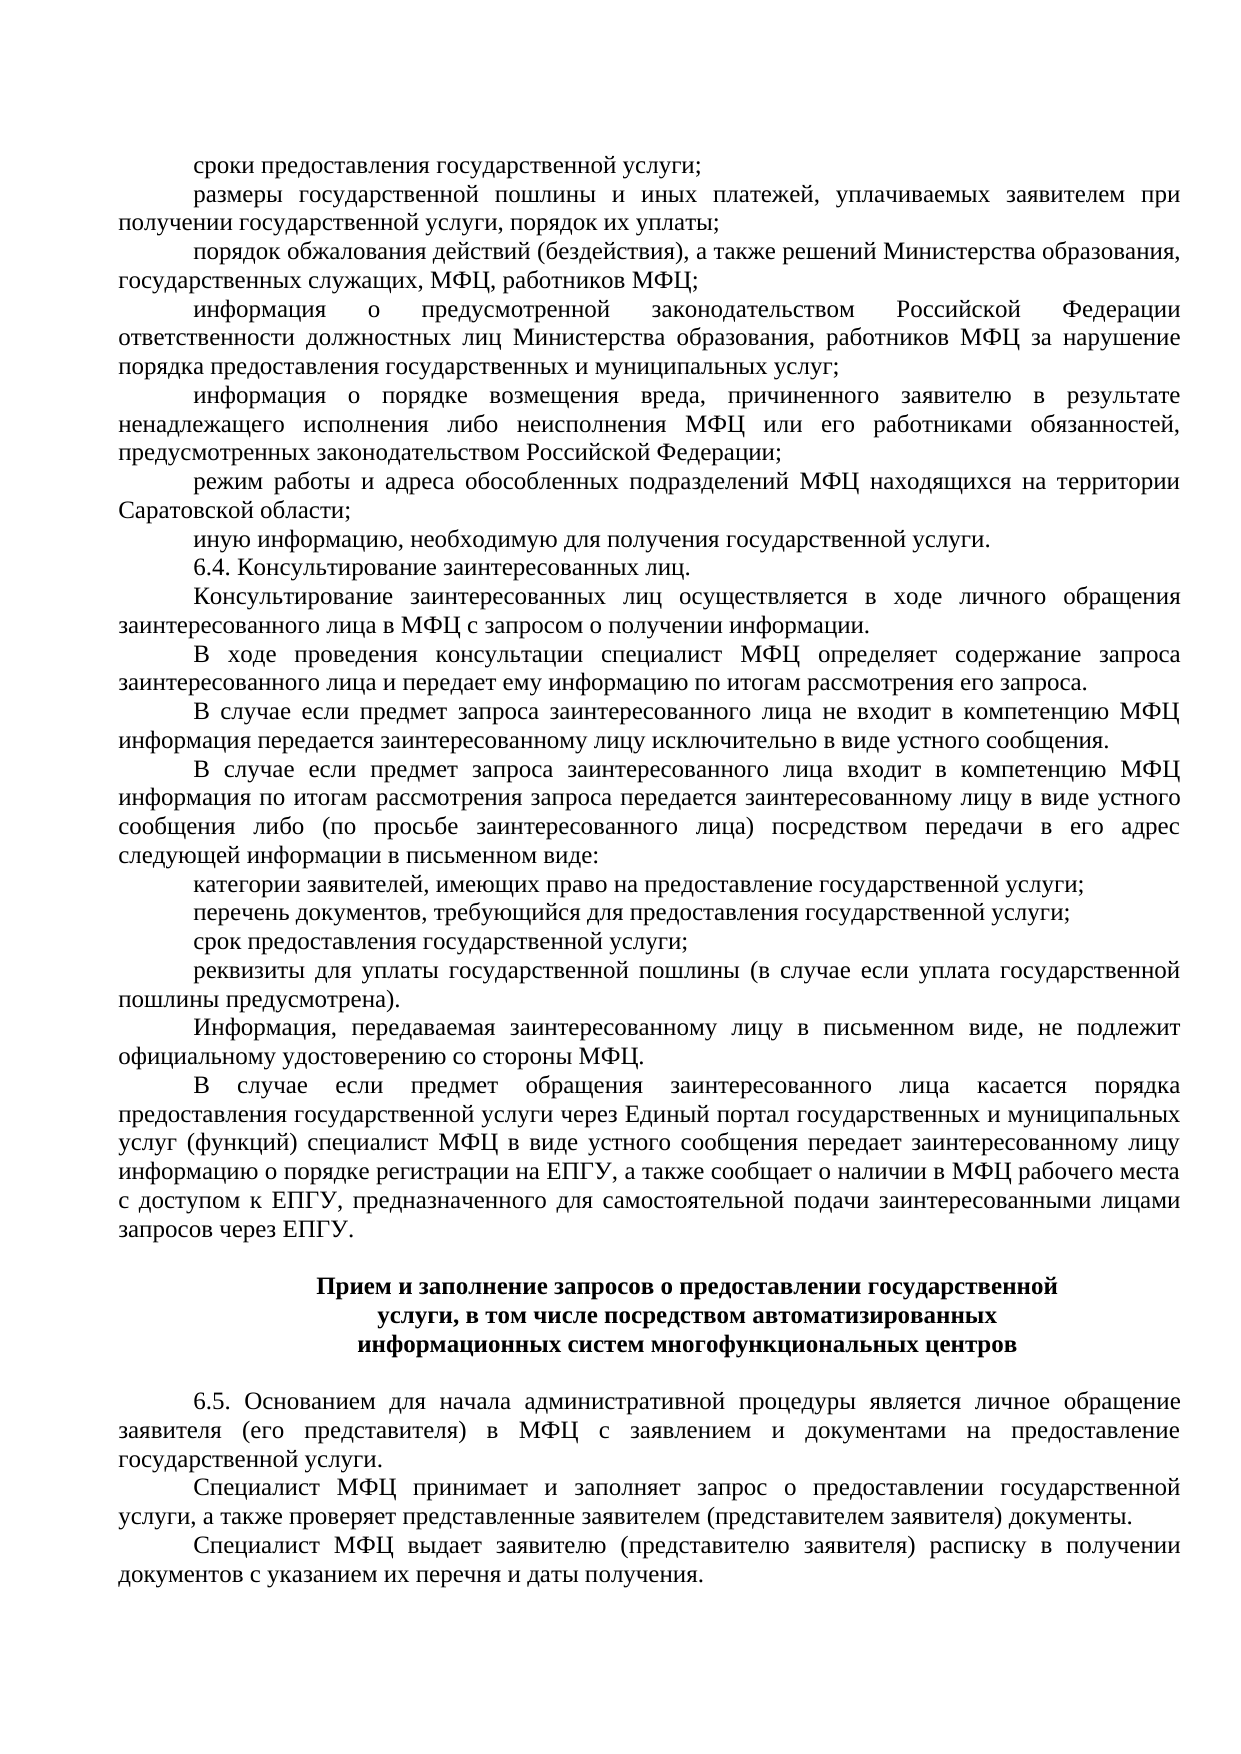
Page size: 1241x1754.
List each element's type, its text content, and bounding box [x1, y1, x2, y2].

title информационных систем многофункциональных центров [118, 1329, 1181, 1357]
text В случае если предмет запроса заинтересованного лица входит в компетенцию МФЦ информация по итогам рассмотрения запроса передается заинтересованному лицу в виде устного сообщения либо (по просьбе заинтересованного лица) посредством передачи в его адрес следующей информации в письменном виде: [118, 754, 1181, 869]
text размеры государственной пошлины и иных платежей, уплачиваемых заявителем при получении государственной услуги, порядок их уплаты; [118, 179, 1181, 236]
text 6.4. Консультирование заинтересованных лиц. [118, 552, 1181, 581]
text категории заявителей, имеющих право на предоставление государственной услуги; [118, 869, 1181, 897]
title услуги, в том числе посредством автоматизированных [118, 1300, 1181, 1329]
text срок предоставления государственной услуги; [118, 926, 1181, 955]
text Консультирование заинтересованных лиц осуществляется в ходе личного обращения заинтересованного лица в МФЦ с запросом о получении информации. [118, 581, 1181, 639]
text информация о предусмотренной законодательством Российской Федерации ответственности должностных лиц Министерства образования, работников МФЦ за нарушение порядка предоставления государственных и муниципальных услуг; [118, 294, 1181, 380]
text 6.5. Основанием для начала административной процедуры является личное обращение заявителя (его представителя) в МФЦ с заявлением и документами на предоставление государственной услуги. [118, 1386, 1181, 1472]
text порядок обжалования действий (бездействия), а также решений Министерства образования, государственных служащих, МФЦ, работников МФЦ; [118, 236, 1181, 294]
text Специалист МФЦ выдает заявителю (представителю заявителя) расписку в получении документов с указанием их перечня и даты получения. [118, 1530, 1181, 1587]
text режим работы и адреса обособленных подразделений МФЦ находящихся на территории Саратовской области; [118, 466, 1181, 524]
text В ходе проведения консультации специалист МФЦ определяет содержание запроса заинтересованного лица и передает ему информацию по итогам рассмотрения его запроса. [118, 639, 1181, 696]
text информация о порядке возмещения вреда, причиненного заявителю в результате ненадлежащего исполнения либо неисполнения МФЦ или его работниками обязанностей, предусмотренных законодательством Российской Федерации; [118, 380, 1181, 466]
text перечень документов, требующийся для предоставления государственной услуги; [118, 897, 1181, 926]
text В случае если предмет обращения заинтересованного лица касается порядка предоставления государственной услуги через Единый портал государственных и муниципальных услуг (функций) специалист МФЦ в виде устного сообщения передает заинтересованному лицу информацию о порядке регистрации на ЕПГУ, а также сообщает о наличии в МФЦ рабочего места с доступом к ЕПГУ, предназначенного для самостоятельной подачи заинтересованными лицами запросов через ЕПГУ. [118, 1070, 1181, 1242]
text Информация, передаваемая заинтересованному лицу в письменном виде, не подлежит официальному удостоверению со стороны МФЦ. [118, 1012, 1181, 1070]
text В случае если предмет запроса заинтересованного лица не входит в компетенцию МФЦ информация передается заинтересованному лицу исключительно в виде устного сообщения. [118, 696, 1181, 754]
title Прием и заполнение запросов о предоставлении государственной [118, 1271, 1181, 1300]
text реквизиты для уплаты государственной пошлины (в случае если уплата государственной пошлины предусмотрена). [118, 955, 1181, 1012]
text Специалист МФЦ принимает и заполняет запрос о предоставлении государственной услуги, а также проверяет представленные заявителем (представителем заявителя) документы. [118, 1472, 1181, 1530]
text иную информацию, необходимую для получения государственной услуги. [118, 524, 1181, 552]
text сроки предоставления государственной услуги; [118, 150, 1181, 179]
